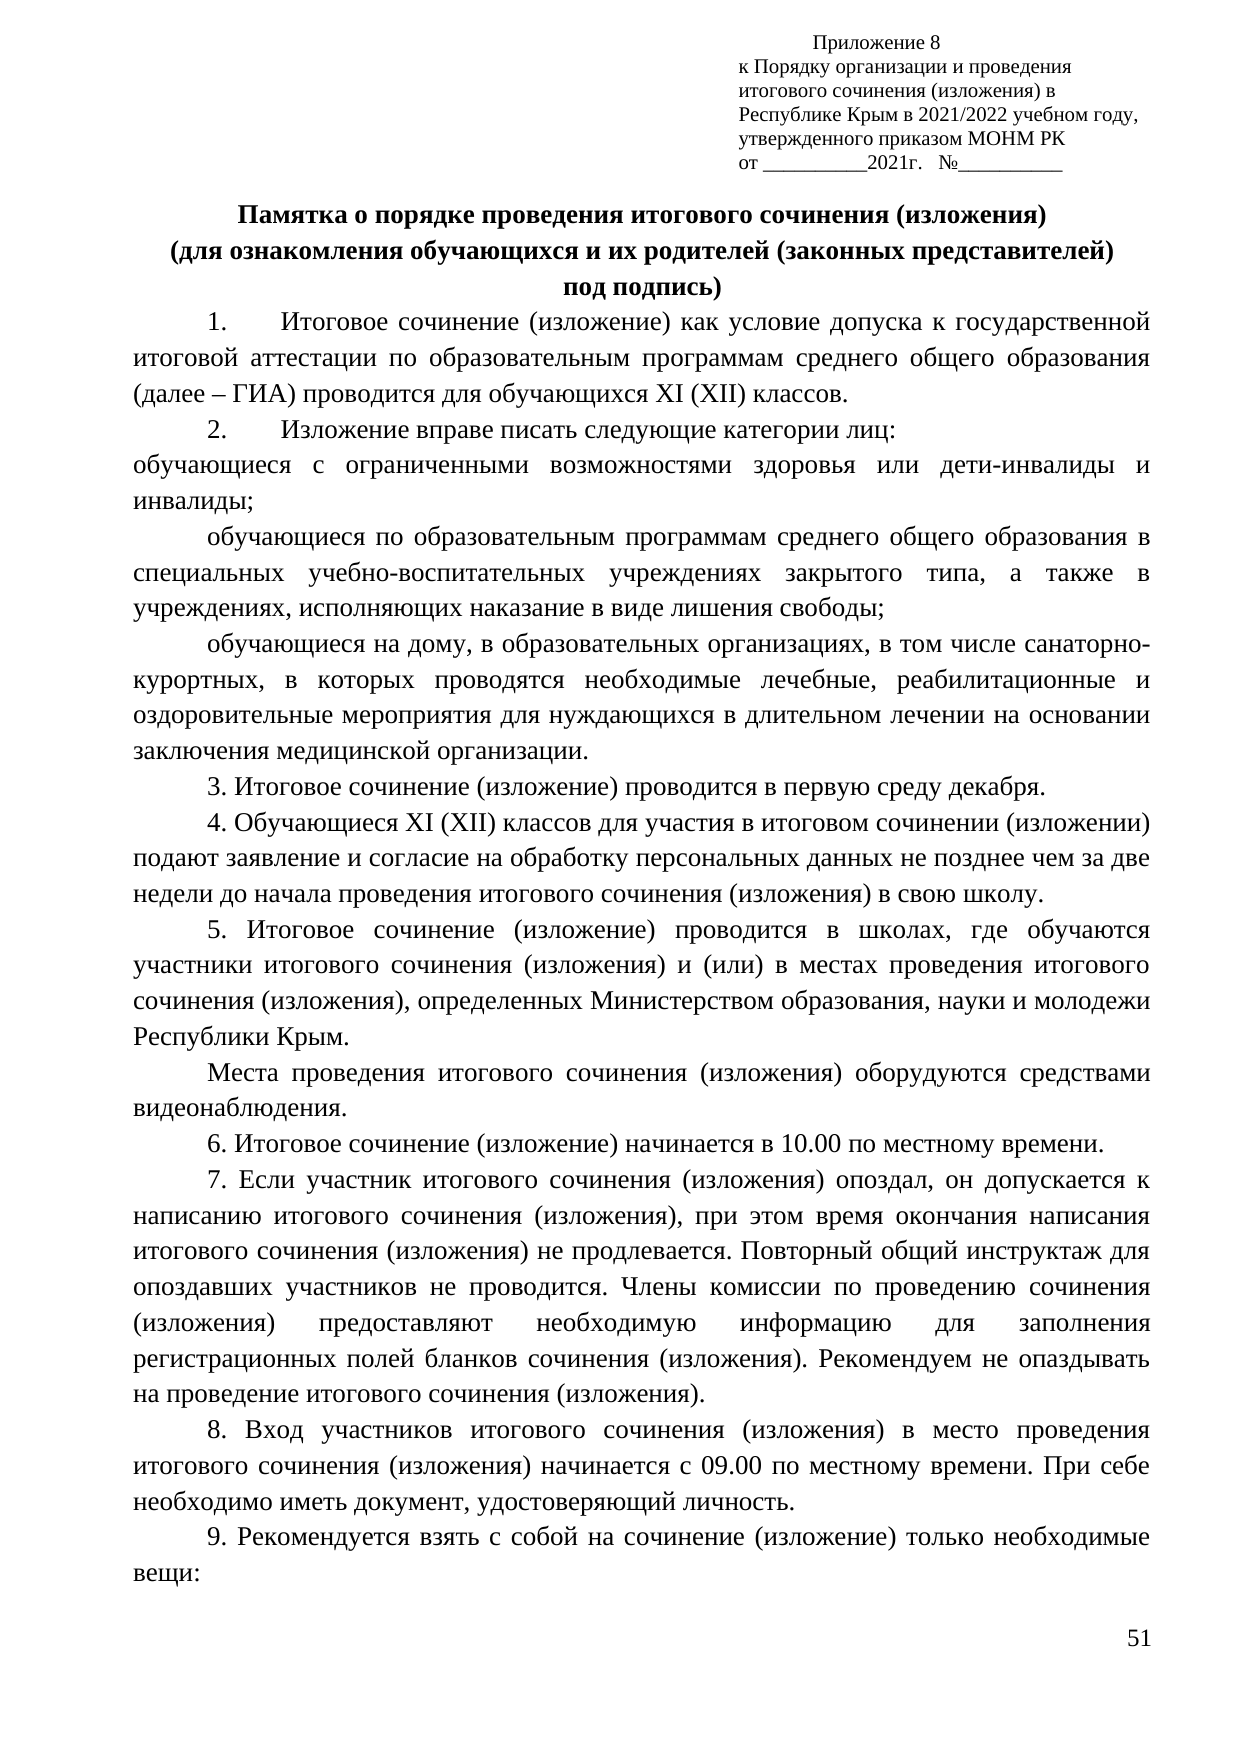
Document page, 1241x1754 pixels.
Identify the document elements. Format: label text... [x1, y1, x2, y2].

text 7. Если участник итогового сочинения (изложения) опоздал, он допускается к написанию итогового сочинения (изложения), при этом время окончания написания итогового сочинения (изложения) не продлевается. Повторный общий инструктаж для опоздавших участников не проводится. Члены комиссии по проведению сочинения (изложения) предоставляют необходимую информацию для заполнения регистрационных полей бланков сочинения (изложения). Рекомендуем не опаздывать на проведение итогового сочинения (изложения). [133, 1163, 1152, 1408]
text 8. Вход участников итогового сочинения (изложения) в место проведения итогового сочинения (изложения) начинается с 09.00 по местному времени. При себе необходимо иметь документ, удостоверяющий личность. [133, 1413, 1152, 1516]
text Места проведения итогового сочинения (изложения) оборудуются средствами видеонаблюдения. [133, 1056, 1152, 1123]
text обучающиеся с ограниченными возможностями здоровья или дети-инвалиды и инвалиды; [133, 448, 1152, 515]
text 9. Рекомендуется взять с собой на сочинение (изложение) только необходимые вещи: [133, 1520, 1152, 1587]
text обучающиеся на дому, в образовательных организациях, в том числе санаторно-курортных, в которых проводятся необходимые лечебные, реабилитационные и оздоровительные мероприятия для нуждающихся в длительном лечении на основании заключения медицинской организации. [133, 627, 1152, 765]
list Итоговое сочинение (изложение) как условие допуска к государственной итоговой аттестации по образовательным программам среднего общего образования (далее – ГИА) проводится для обучающихся XI (XII) классов. [133, 306, 1152, 408]
text утвержденного приказом МОНМ РК [738, 126, 1152, 150]
text 6. Итоговое сочинение (изложение) начинается в 10.00 по местному времени. [133, 1127, 1152, 1158]
subtitle под подпись) [133, 270, 1152, 301]
subtitle к Порядку организации и проведения итогового сочинения (изложения) в Республике Крым в 2021/2022 учебном году, [738, 54, 1152, 126]
text 3. Итоговое сочинение (изложение) проводится в первую среду декабря. [133, 770, 1152, 801]
subtitle Памятка о порядке проведения итогового сочинения (изложения) [133, 198, 1152, 229]
text 4. Обучающиеся XI (XII) классов для участия в итоговом сочинении (изложении) подают заявление и согласие на обработку персональных данных не позднее чем за две недели до начала проведения итогового сочинения (изложения) в свою школу. [133, 806, 1152, 908]
subtitle (для ознакомления обучающихся и их родителей (законных представителей) [133, 234, 1152, 265]
text от __________2021г. №__________ [738, 150, 1152, 174]
text 5. Итоговое сочинение (изложение) проводится в школах, где обучаются участники итогового сочинения (изложения) и (или) в местах проведения итогового сочинения (изложения), определенных Министерством образования, науки и молодежи Республики Крым. [133, 913, 1152, 1051]
text обучающиеся по образовательным программам среднего общего образования в специальных учебно-воспитательных учреждениях закрытого типа, а также в учреждениях, исполняющих наказание в виде лишения свободы; [133, 520, 1152, 622]
list Изложение вправе писать следующие категории лиц: [133, 413, 1152, 444]
subtitle Приложение 8 [738, 29, 1152, 54]
